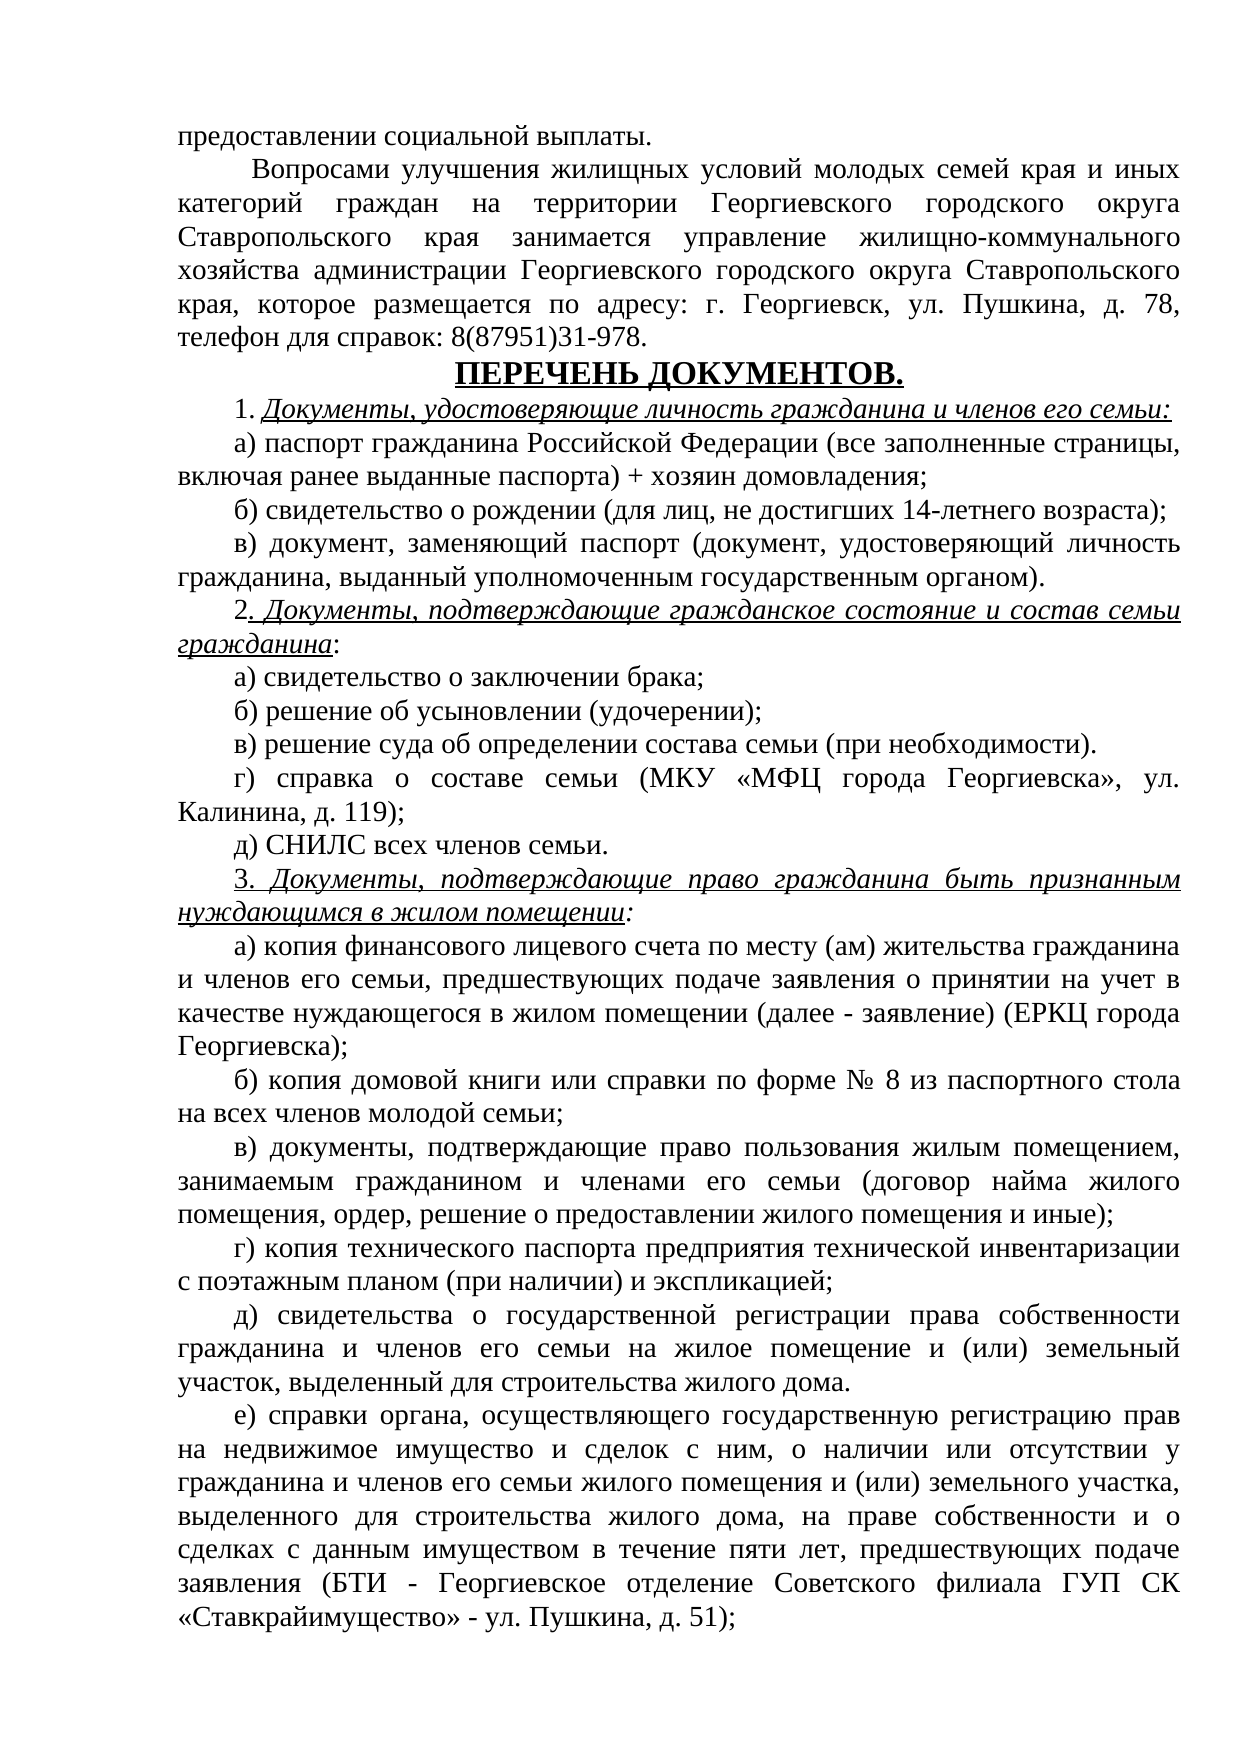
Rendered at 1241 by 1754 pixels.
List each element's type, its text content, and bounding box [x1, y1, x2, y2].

text г) копия технического паспорта предприятия технической инвентаризации с поэтажным планом (при наличии) и экспликацией; [177, 1230, 1181, 1297]
text Вопросами улучшения жилищных условий молодых семей края и иных категорий граждан на территории Георгиевского городского округа Ставропольского края занимается управление жилищно-коммунального хозяйства администрации Георгиевского городского округа Ставропольского края, которое размещается по адресу: г. Георгиевск, ул. Пушкина, д. 78, телефон для справок: 8(87951)31-978. [177, 152, 1181, 353]
text д) свидетельства о государственной регистрации права собственности гражданина и членов его семьи на жилое помещение и (или) земельный участок, выделенный для строительства жилого дома. [177, 1297, 1181, 1397]
text 2. Документы, подтверждающие гражданское состояние и состав семьи гражданина: [177, 592, 1181, 659]
text б) решение об усыновлении (удочерении); [177, 693, 1181, 727]
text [177, 118, 1181, 152]
text г) справка о составе семьи (МКУ «МФЦ города Георгиевска», ул. Калинина, д. 119); [177, 760, 1181, 827]
text а) свидетельство о заключении брака; [177, 659, 1181, 693]
text ПЕРЕЧЕНЬ ДОКУМЕНТОВ. [177, 353, 1181, 391]
text 1. Документы, удостоверяющие личность гражданина и членов его семьи: [177, 391, 1181, 425]
text д) СНИЛС всех членов семьи. [177, 827, 1181, 861]
text б) свидетельство о рождении (для лиц, не достигших 14-летнего возраста); [177, 492, 1181, 525]
text в) документ, заменяющий паспорт (документ, удостоверяющий личность гражданина, выданный уполномоченным государственным органом). [177, 525, 1181, 592]
text 3. Документы, подтверждающие право гражданина быть признанным нуждающимся в жилом помещении: [177, 861, 1181, 928]
text а) паспорт гражданина Российской Федерации (все заполненные страницы, включая ранее выданные паспорта) + хозяин домовладения; [177, 425, 1181, 492]
text в) решение суда об определении состава семьи (при необходимости). [177, 727, 1181, 760]
text в) документы, подтверждающие право пользования жилым помещением, занимаемым гражданином и членами его семьи (договор найма жилого помещения, ордер, решение о предоставлении жилого помещения и иные); [177, 1129, 1181, 1230]
text а) копия финансового лицевого счета по месту (ам) жительства гражданина и членов его семьи, предшествующих подаче заявления о принятии на учет в качестве нуждающегося в жилом помещении (далее - заявление) (ЕРКЦ города Георгиевска); [177, 928, 1181, 1062]
text е) справки органа, осуществляющего государственную регистрацию прав на недвижимое имущество и сделок с ним, о наличии или отсутствии у гражданина и членов его семьи жилого помещения и (или) земельного участка, выделенного для строительства жилого дома, на праве собственности и о сделках с данным имуществом в течение пяти лет, предшествующих подаче заявления (БТИ - Георгиевское отделение Советского филиала ГУП СК «Ставкрайимущество» - ул. Пушкина, д. 51); [177, 1397, 1181, 1632]
text б) копия домовой книги или справки по форме № 8 из паспортного стола на всех членов молодой семьи; [177, 1062, 1181, 1129]
